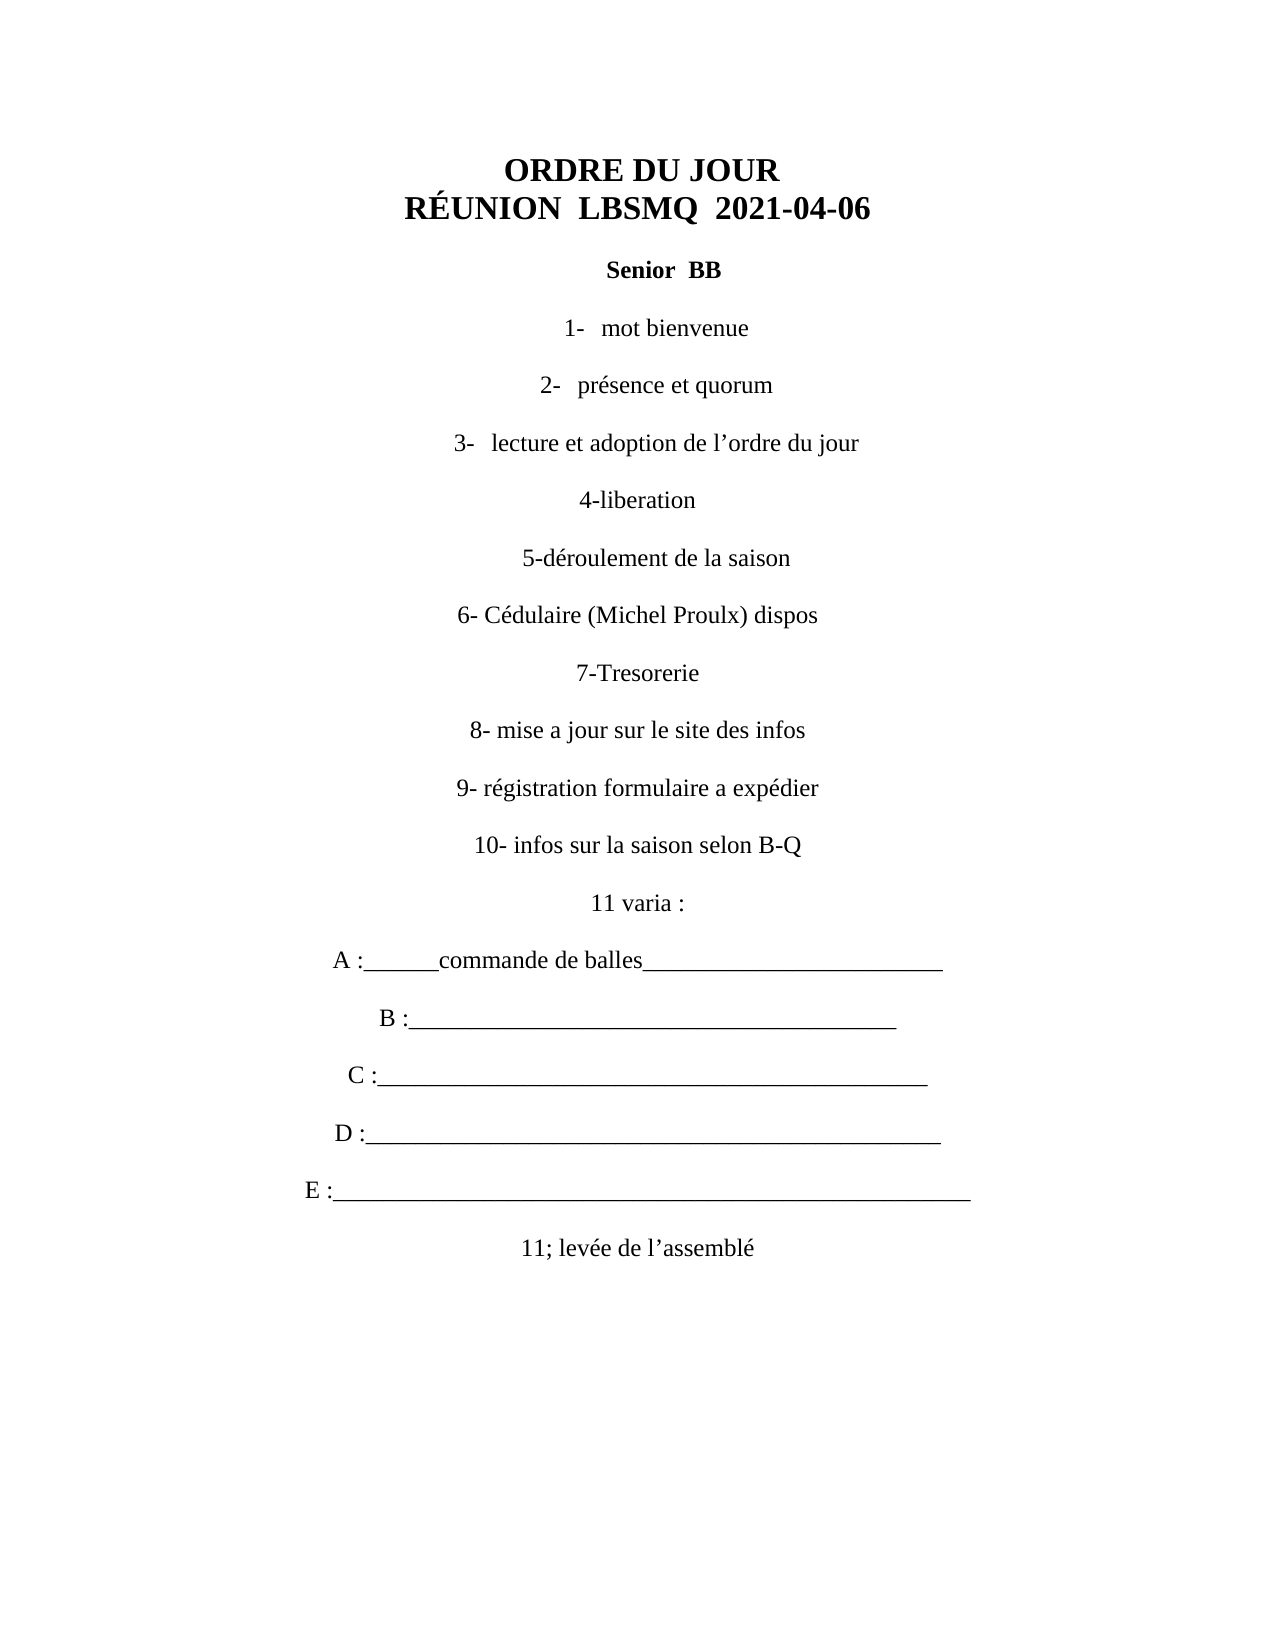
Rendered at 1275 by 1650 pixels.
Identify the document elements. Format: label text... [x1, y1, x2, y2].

text A :______commande de balles________________________ B :_______________________________________ C :____________________________________________ D :______________________________________________ E :___________________________________________________ [187, 945, 1087, 1204]
text ORDRE DU JOUR [187, 150, 1087, 188]
text RÉUNION LBSMQ 2021-04-06 [187, 188, 1087, 227]
list mot bienvenue [225, 313, 1087, 342]
text 11 varia : [187, 888, 1087, 917]
text Senior BB [187, 255, 1087, 284]
text 9- régistration formulaire a expédier [187, 773, 1087, 802]
text 6- Cédulaire (Michel Proulx) dispos [187, 600, 1087, 629]
text 5-déroulement de la saison [225, 543, 1087, 572]
list présence et quorum [225, 370, 1087, 399]
list lecture et adoption de l’ordre du jour [225, 428, 1087, 457]
text 4-liberation [187, 485, 1087, 514]
text 11; levée de l’assemblé [187, 1233, 1087, 1262]
text 10- infos sur la saison selon B-Q [187, 830, 1087, 859]
text 7-Tresorerie [187, 658, 1087, 687]
text 8- mise a jour sur le site des infos [187, 715, 1087, 744]
